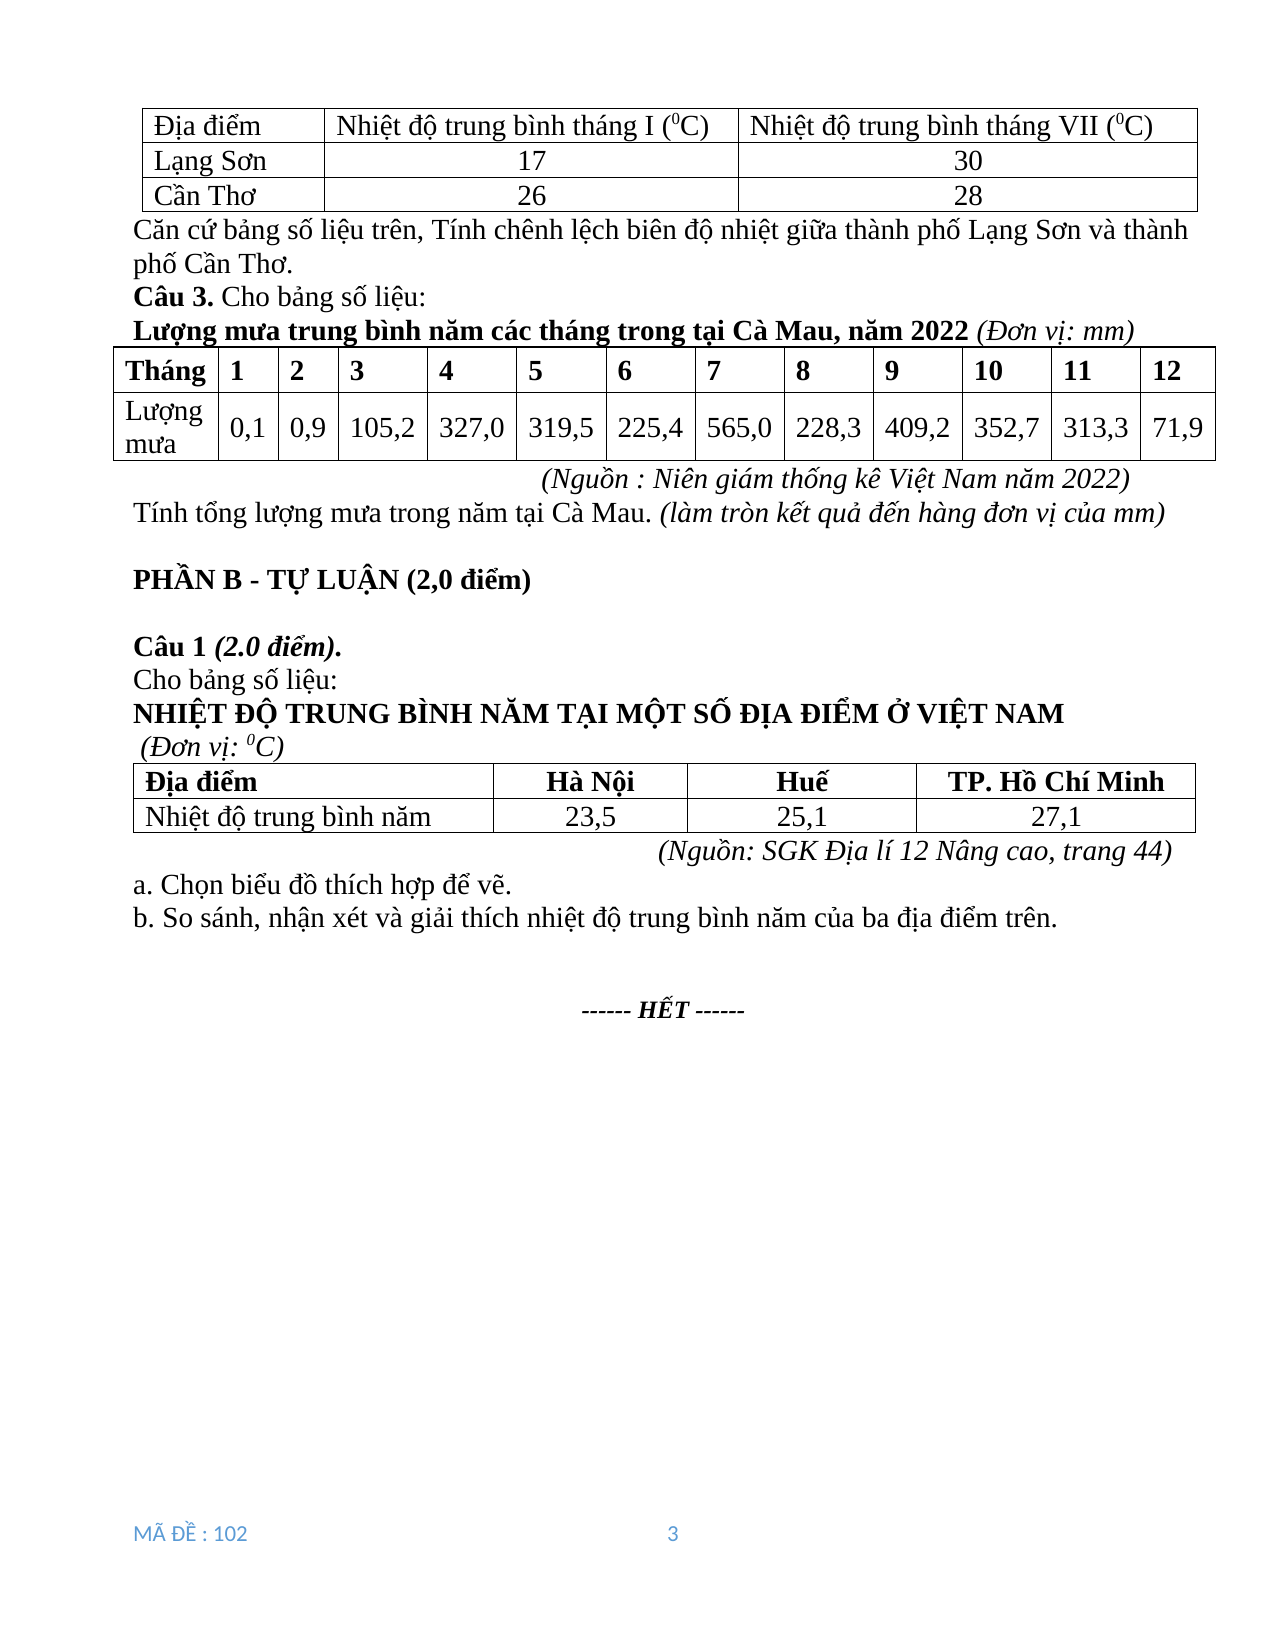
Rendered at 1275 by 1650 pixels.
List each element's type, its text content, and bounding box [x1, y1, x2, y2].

table_cell 0,9 [279, 393, 338, 460]
table_cell 27,1 [917, 799, 1195, 832]
text Câu 3. Cho bảng số liệu: [133, 279, 1196, 313]
table_cell 327,0 [428, 393, 516, 460]
text (Nguồn: SGK Địa lí 12 Nâng cao, trang 44) [133, 833, 1196, 867]
text b. So sánh, nhận xét và giải thích nhiệt độ trung bình năm của ba địa điểm trên. [133, 900, 1196, 934]
table_cell 228,3 [785, 393, 873, 460]
table_cell Cần Thơ [143, 178, 324, 211]
text Câu 1 (2.0 điểm). [133, 629, 1196, 662]
text a. Chọn biểu đồ thích hợp để vẽ. [133, 867, 1196, 900]
table_header 4 [428, 348, 516, 392]
table_cell 17 [325, 143, 738, 177]
table_header 9 [874, 348, 962, 392]
table_cell 313,3 [1052, 393, 1140, 460]
table_header Tháng [114, 348, 218, 392]
table_cell 28 [739, 178, 1197, 211]
table_header 7 [696, 348, 784, 392]
table_header 10 [963, 348, 1051, 392]
text Cho bảng số liệu: [133, 662, 1196, 696]
text Lượng mưa trung bình năm các tháng trong tại Cà Mau, năm 2022 (Đơn vị: mm) [133, 313, 1196, 346]
table_cell 105,2 [339, 393, 427, 460]
table_header 12 [1141, 348, 1215, 392]
table_cell 319,5 [517, 393, 606, 460]
table_header 1 [219, 348, 278, 392]
table_header Nhiệt độ trung bình tháng I (0C) [325, 109, 738, 142]
text NHIỆT ĐỘ TRUNG BÌNH NĂM TẠI MỘT SỐ ĐỊA ĐIỂM Ở VIỆT NAM [133, 696, 1196, 729]
table_cell 409,2 [874, 393, 962, 460]
table_header 5 [517, 348, 606, 392]
table_cell 30 [739, 143, 1197, 177]
text (Đơn vị: 0C) [133, 729, 1196, 763]
text (Nguồn : Niên giám thống kê Việt Nam năm 2022) [133, 461, 1196, 495]
table_cell 0,1 [219, 393, 278, 460]
table_header Địa điểm [143, 109, 324, 142]
text Tính tổng lượng mưa trong năm tại Cà Mau. (làm tròn kết quả đến hàng đơn vị của mm) [133, 495, 1196, 528]
table_cell 352,7 [963, 393, 1051, 460]
table_header Huế [688, 764, 916, 798]
table_header 3 [339, 348, 427, 392]
table_header 11 [1052, 348, 1140, 392]
table_header Địa điểm [134, 764, 493, 798]
table_cell 23,5 [494, 799, 687, 832]
table_cell 25,1 [688, 799, 916, 832]
table_header 8 [785, 348, 873, 392]
table_cell Nhiệt độ trung bình năm [134, 799, 493, 832]
table_header Nhiệt độ trung bình tháng VII (0C) [739, 109, 1197, 142]
text ------ HẾT ------ [133, 995, 1196, 1024]
text Căn cứ bảng số liệu trên, Tính chênh lệch biên độ nhiệt giữa thành phố Lạng Sơn và thành phố Cần Thơ. [133, 212, 1196, 279]
table_header 2 [279, 348, 338, 392]
table_cell 26 [325, 178, 738, 211]
table_cell 565,0 [696, 393, 784, 460]
table_cell Lạng Sơn [143, 143, 324, 177]
table_cell Lượng mưa [114, 393, 218, 460]
table_header TP. Hồ Chí Minh [917, 764, 1195, 798]
table_header Hà Nội [494, 764, 687, 798]
table_header 6 [607, 348, 695, 392]
table_cell 71,9 [1141, 393, 1215, 460]
table_cell 225,4 [607, 393, 695, 460]
text PHẦN B - TỰ LUẬN (2,0 điểm) [133, 562, 1196, 595]
